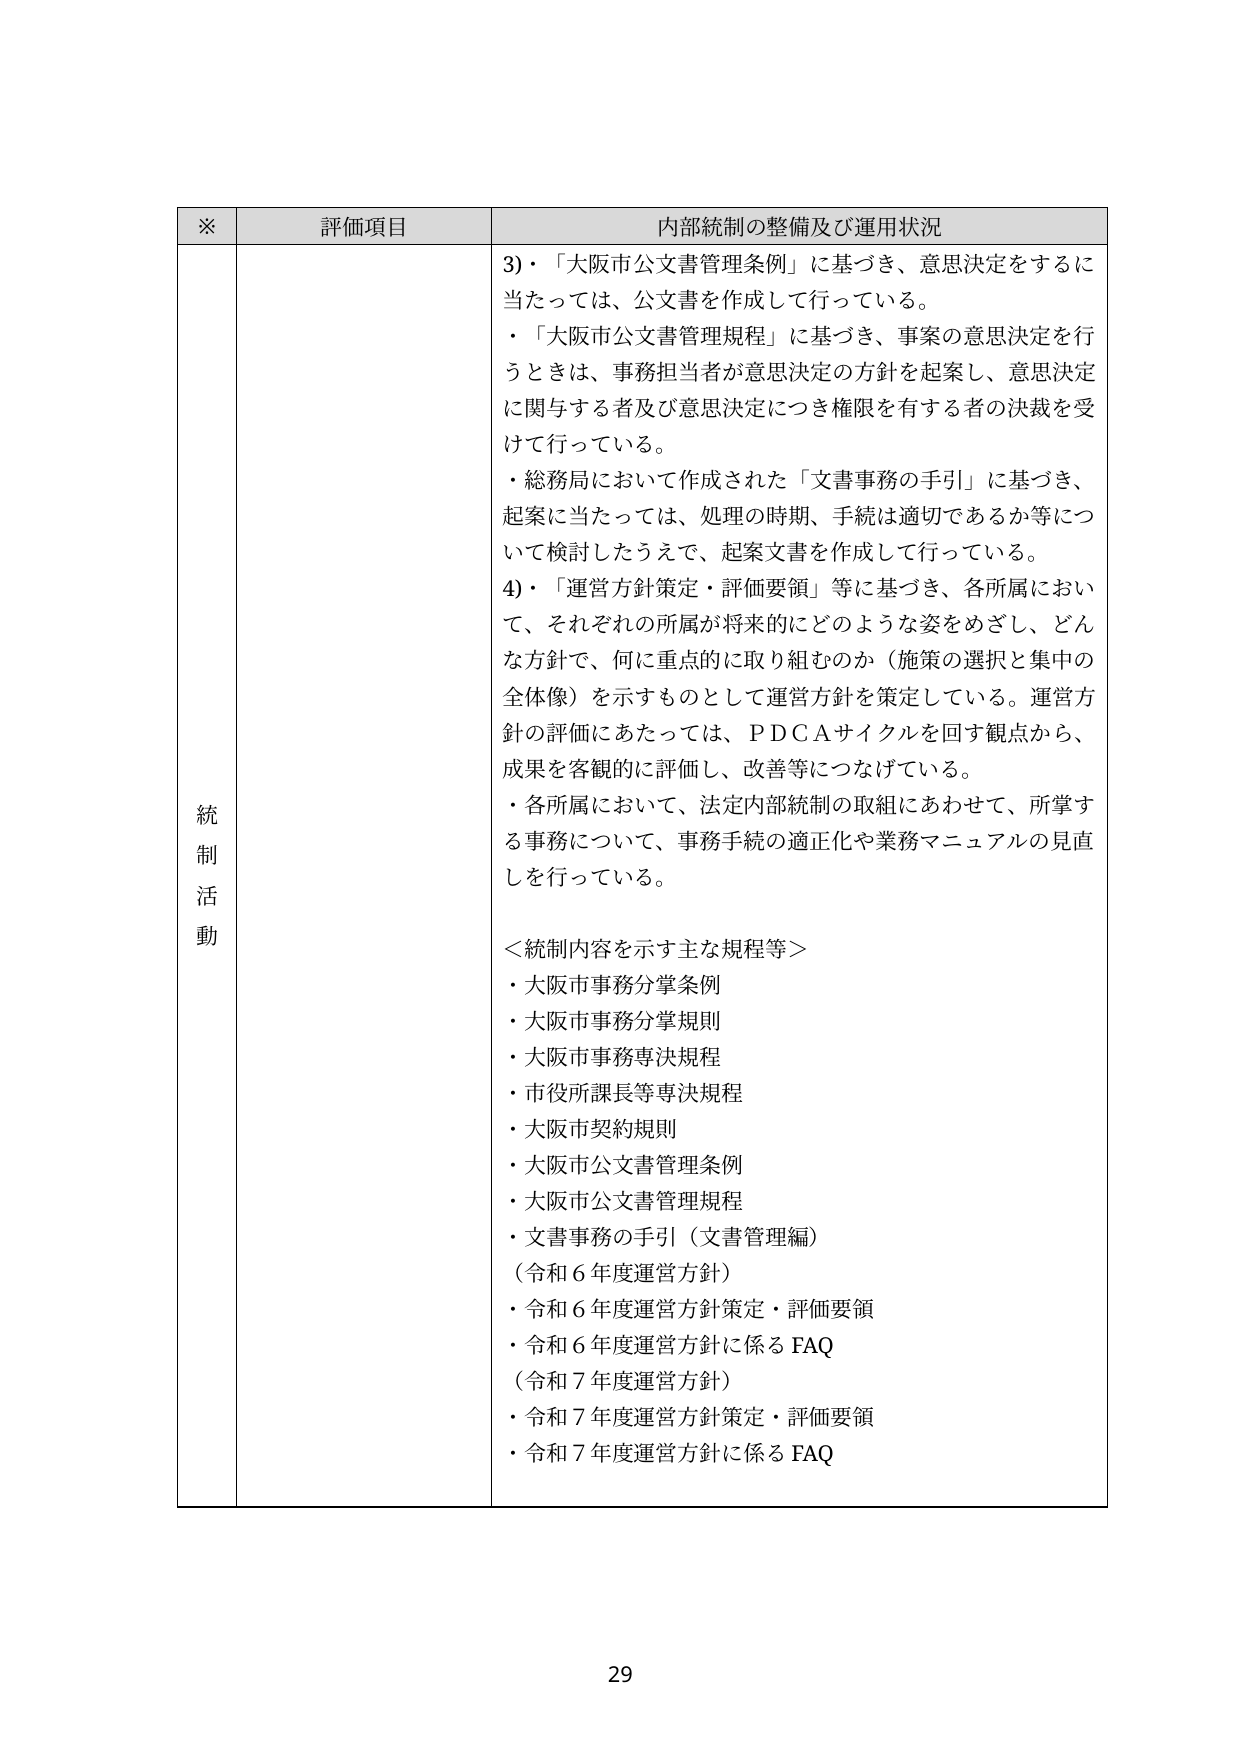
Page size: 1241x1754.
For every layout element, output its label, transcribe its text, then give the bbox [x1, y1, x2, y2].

table_header ※ [178, 208, 236, 244]
table_cell [237, 245, 491, 1506]
table_cell 統制活動 [178, 245, 236, 1506]
table_header 内部統制の整備及び運用状況 [492, 208, 1107, 244]
table_cell 3)・「大阪市公文書管理条例」に基づき、意思決定をするに当たっては、公文書を作成して行っている。 ・「大阪市公文書管理規程」に基づき、事案の意思決定を行うときは、事務担当者が意思決定の方針を起案し、意思決定に関与する者及び意思決定につき権限を有する者の決裁を受けて行っている。 ・総務局において作成された「文書事務の手引」に基づき、起案に当たっては、処理の時期、手続は適切であるか等について検討したうえで、起案文書を作成して行っている。 4)・「運営方針策定・評価要領」等に基づき、各所属において、それぞれの所属が将来的にどのような姿をめざし、どんな方針で、何に重点的に取り組むのか（施策の選択と集中の全体像）を示すものとして運営方針を策定している。運営方針の評価にあたっては、ＰＤＣＡサイクルを回す観点から、成果を客観的に評価し、改善等につなげている。 ・各所属において、法定内部統制の取組にあわせて、所掌する事務について、事務手続の適正化や業務マニュアルの見直しを行っている。 ＜統制内容を示す主な規程等＞ ・大阪市事務分掌条例 ・大阪市事務分掌規則 ・大阪市事務専決規程 ・市役所課長等専決規程 ・大阪市契約規則 ・大阪市公文書管理条例 ・大阪市公文書管理規程 ・文書事務の手引（文書管理編） （令和６年度運営方針） ・令和６年度運営方針策定・評価要領 ・令和６年度運営方針に係るFAQ （令和７年度運営方針） ・令和７年度運営方針策定・評価要領 ・令和７年度運営方針に係るFAQ [492, 245, 1107, 1506]
table_header 評価項目 [237, 208, 491, 244]
